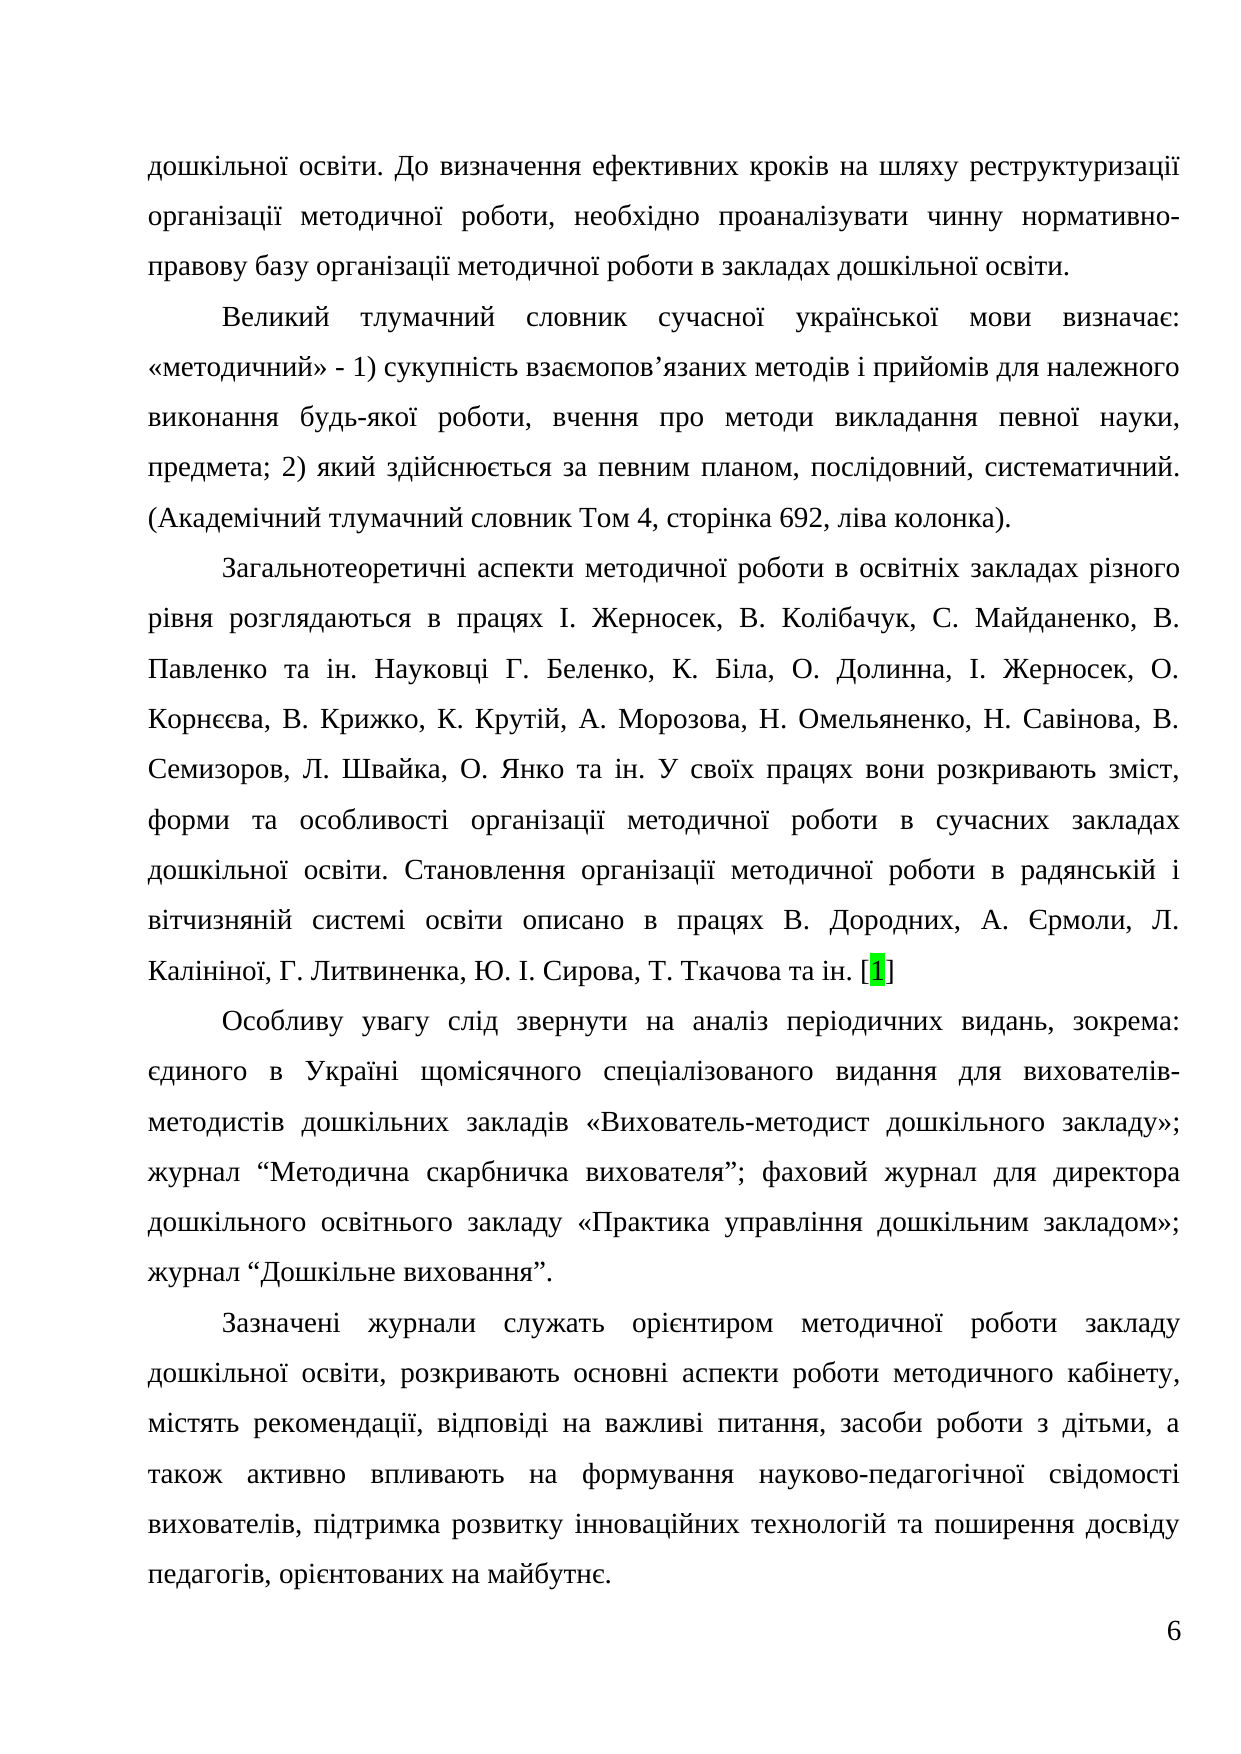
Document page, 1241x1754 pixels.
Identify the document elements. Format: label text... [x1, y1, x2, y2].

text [148, 148, 1181, 282]
text Особливу увагу слід звернути на аналіз періодичних видань, зокрема: єдиного в Україні щомісячного спеціалізованого видання для вихователів-методистів дошкільних закладів «Вихователь-методист дошкільного закладу»; журнал “Методична скарбничка вихователя”; фаховий журнал для директора дошкільного освітнього закладу «Практика управління дошкільним закладом»; журнал “Дошкільне виховання”. [148, 1003, 1181, 1288]
text Зазначені журнали служать орієнтиром методичної роботи закладу дошкільної освіти, розкривають основні аспекти роботи методичного кабінету, містять рекомендації, відповіді на важливі питання, засоби роботи з дітьми, а також активно впливають на формування науково-педагогічної свідомості вихователів, підтримка розвитку інноваційних технологій та поширення досвіду педагогів, орієнтованих на майбутнє. [148, 1305, 1181, 1590]
text Великий тлумачний словник сучасної української мови визначає: «методичний» - 1) сукупність взаємопов’язаних методів і прийомів для належного виконання будь-якої роботи, вчення про методи викладання певної науки, предмета; 2) який здійснюється за певним планом, послідовний, систематичний. (Академічний тлумачний словник Том 4, сторінка 692, ліва колонка). [148, 299, 1181, 533]
text Загальнотеоретичні аспекти методичної роботи в освітніх закладах різного рівня розглядаються в працях І. Жерносек, В. Колібачук, С. Майданенко, В. Павленко та ін. Науковці Г. Беленко, К. Біла, О. Долинна, І. Жерносек, О. Корнєєва, В. Крижко, К. Крутій, А. Морозова, Н. Омельяненко, Н. Савінова, В. Семизоров, Л. Швайка, О. Янко та ін. У своїх працях вони розкривають зміст, форми та особливості організації методичної роботи в сучасних закладах дошкільної освіти. Становлення організації методичної роботи в радянській і вітчизняній системі освіти описано в працях В. Дородних, А. Єрмоли, Л. Калініної, Г. Литвиненка, Ю. І. Сирова, Т. Ткачова та ін. [1] [148, 550, 1181, 986]
